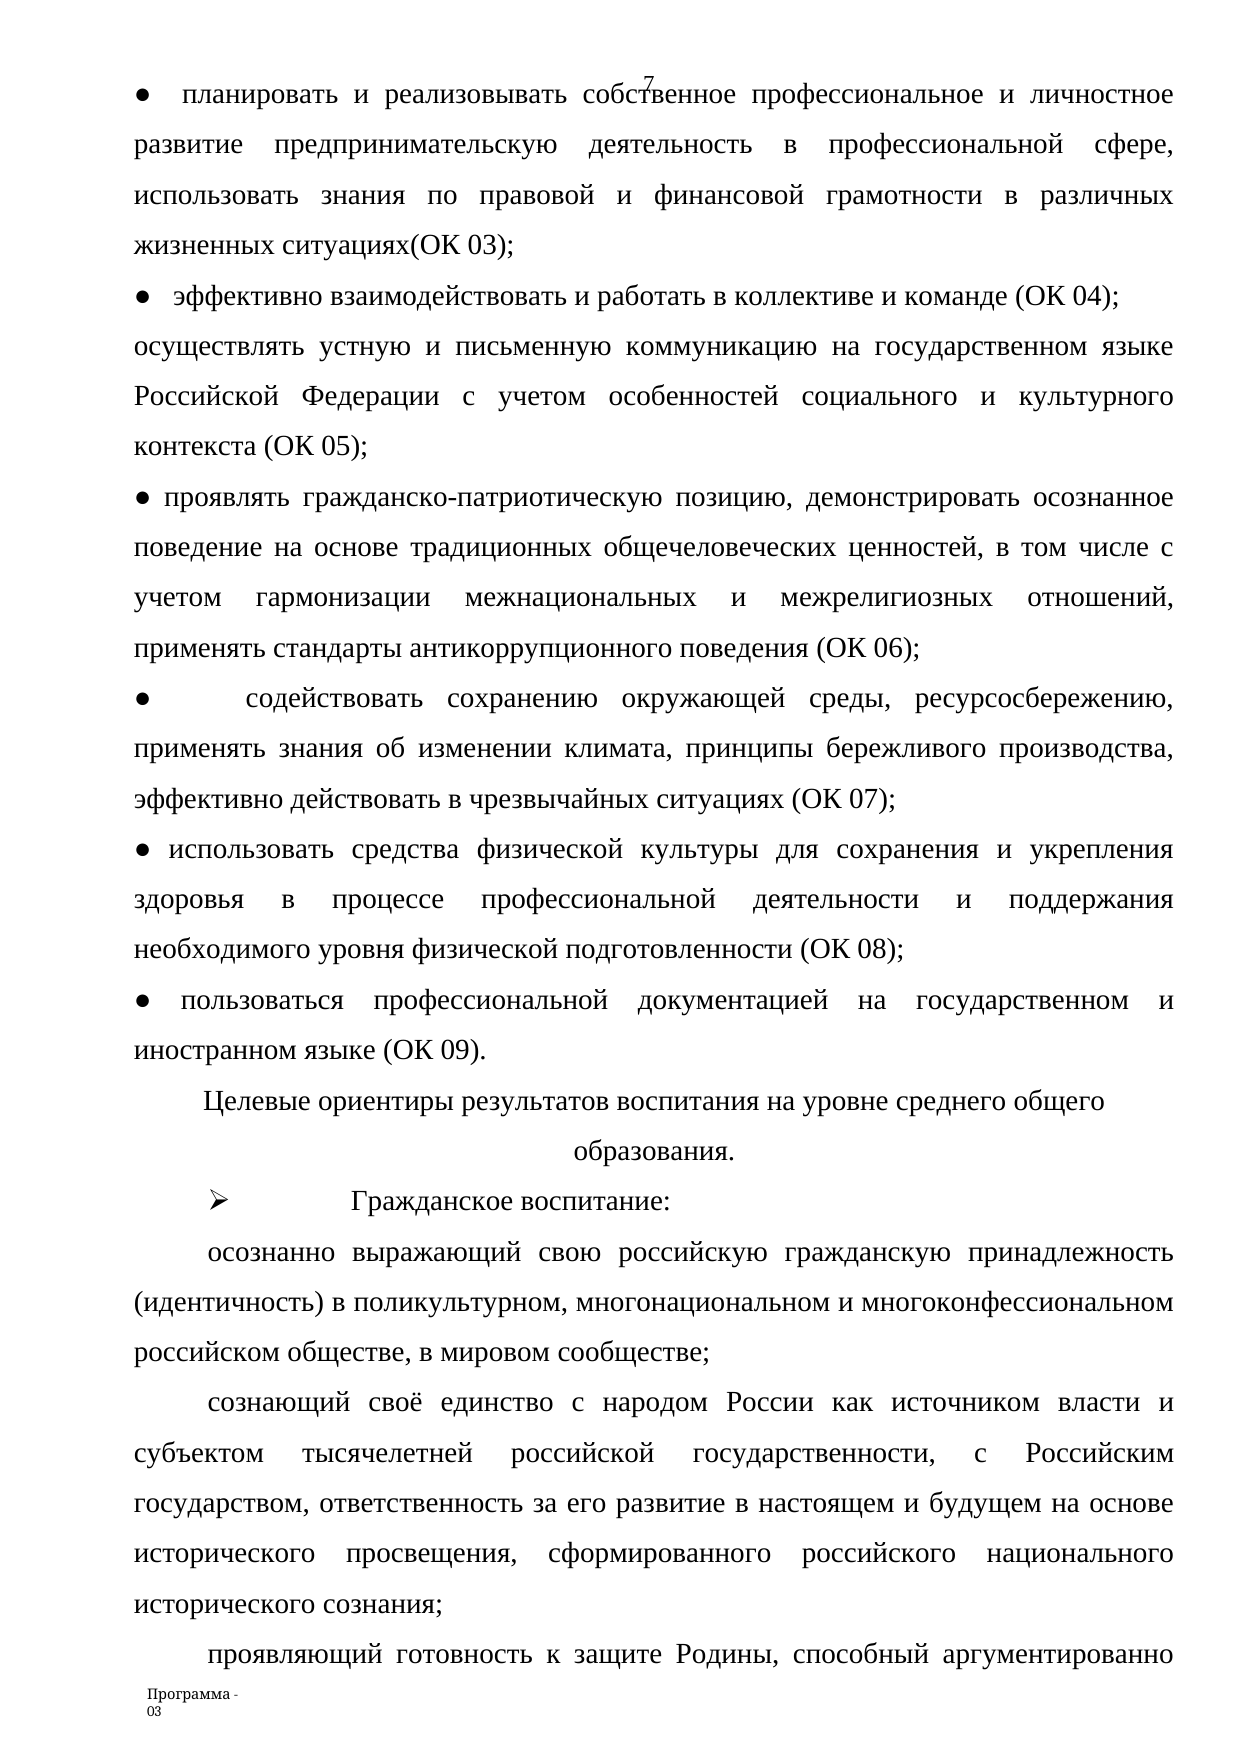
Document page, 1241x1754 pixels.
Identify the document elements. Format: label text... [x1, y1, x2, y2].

text ● пользоваться профессиональной документацией на государственном и иностранном языке (ОК 09). [133, 982, 1175, 1066]
list Гражданское воспитание: [133, 1183, 1175, 1217]
text осознанно выражающий свою российскую гражданскую принадлежность (идентичность) в поликультурном, многонациональном и многоконфессиональном российском обществе, в мировом сообществе; [133, 1234, 1175, 1368]
text ● проявлять гражданско-патриотическую позицию, демонстрировать осознанное поведение на основе традиционных общечеловеческих ценностей, в том числе с учетом гармонизации межнациональных и межрелигиозных отношений, применять стандарты антикоррупционного поведения (ОК 06); [133, 479, 1175, 663]
text Целевые ориентиры результатов воспитания на уровне среднего общего образования. [133, 1083, 1175, 1166]
text ● использовать средства физической культуры для сохранения и укрепления здоровья в процессе профессиональной деятельности и поддержания необходимого уровня физической подготовленности (ОК 08); [133, 831, 1175, 965]
text ● содействовать сохранению окружающей среды, ресурсосбережению, применять знания об изменении климата, принципы бережливого производства, эффективно действовать в чрезвычайных ситуациях (ОК 07); [133, 680, 1175, 814]
text осуществлять устную и письменную коммуникацию на государственном языке Российской Федерации с учетом особенностей социального и культурного контекста (ОК 05); [133, 328, 1175, 462]
text ● планировать и реализовывать собственное профессиональное и личностное развитие предпринимательскую деятельность в профессиональной сфере, использовать знания по правовой и финансовой грамотности в различных жизненных ситуациях(ОК 03); [133, 76, 1175, 261]
text сознающий своё единство с народом России как источником власти и субъектом тысячелетней российской государственности, с Российским государством, ответственность за его развитие в настоящем и будущем на основе исторического просвещения, сформированного российского национального исторического сознания; [133, 1384, 1175, 1619]
text ● эффективно взаимодействовать и работать в коллективе и команде (ОК 04); [133, 278, 1175, 311]
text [133, 1636, 1175, 1670]
